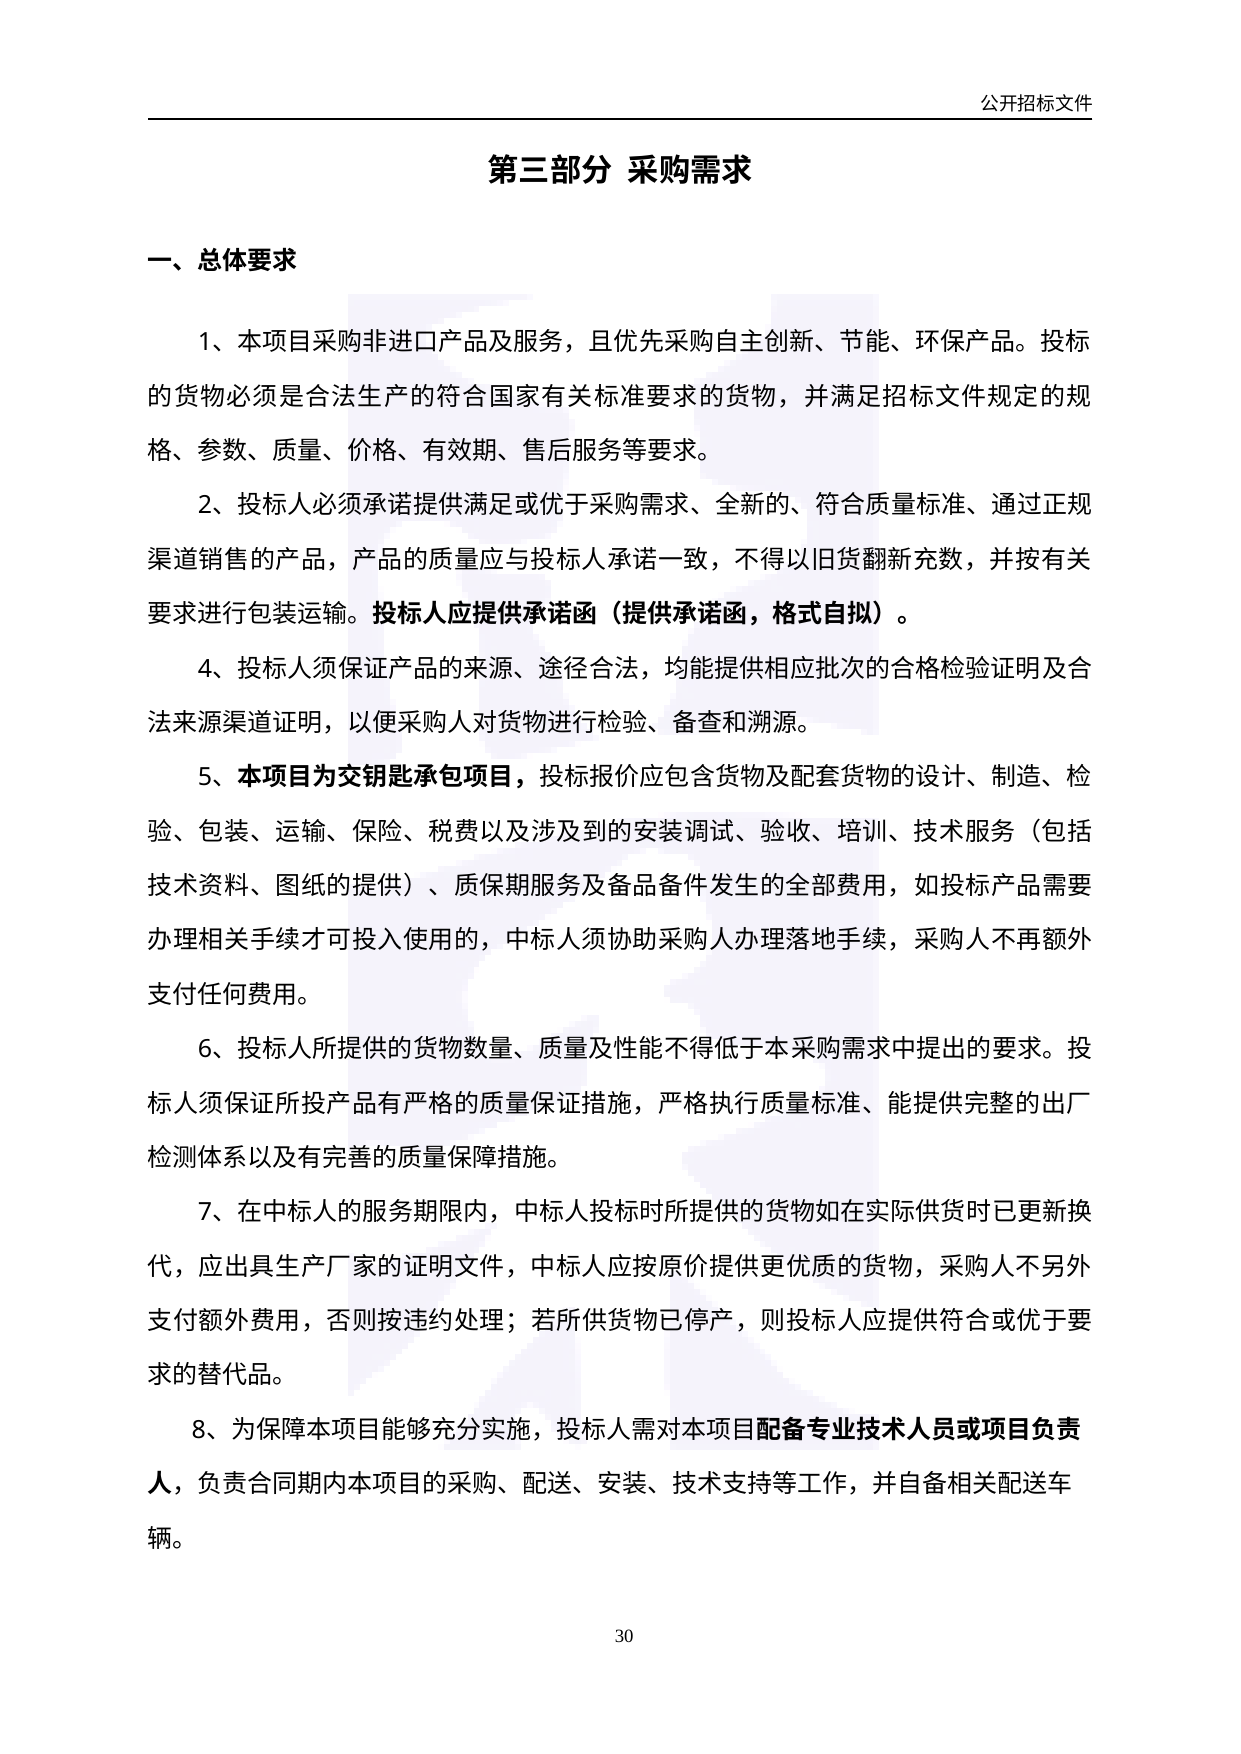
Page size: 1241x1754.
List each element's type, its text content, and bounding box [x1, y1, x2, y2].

list 采购需求 [148, 145, 1092, 191]
text 1、本项目采购非进口产品及服务，且优先采购自主创新、节能、环保产品。投标的货物必须是合法生产的符合国家有关标准要求的货物，并满足招标文件规定的规格、参数、质量、价格、有效期、售后服务等要求。 [148, 322, 1092, 467]
text 4、投标人须保证产品的来源、途径合法，均能提供相应批次的合格检验证明及合法来源渠道证明，以便采购人对货物进行检验、备查和溯源。 [148, 648, 1092, 739]
text 5、本项目为交钥匙承包项目，投标报价应包含货物及配套货物的设计、制造、检验、包装、运输、保险、税费以及涉及到的安装调试、验收、培训、技术服务（包括技术资料、图纸的提供）、质保期服务及备品备件发生的全部费用，如投标产品需要办理相关手续才可投入使用的，中标人须协助采购人办理落地手续，采购人不再额外支付任何费用。 [148, 757, 1092, 1011]
text 8、为保障本项目能够充分实施，投标人需对本项目配备专业技术人员或项目负责人，负责合同期内本项目的采购、配送、安装、技术支持等工作，并自备相关配送车辆。 [148, 1409, 1092, 1554]
subtitle 一、总体要求 [148, 240, 1092, 277]
text 6、投标人所提供的货物数量、质量及性能不得低于本采购需求中提出的要求。投标人须保证所投产品有严格的质量保证措施，严格执行质量标准、能提供完整的出厂检测体系以及有完善的质量保障措施。 [148, 1029, 1092, 1174]
text 2、投标人必须承诺提供满足或优于采购需求、全新的、符合质量标准、通过正规渠道销售的产品，产品的质量应与投标人承诺一致，不得以旧货翻新充数，并按有关要求进行包装运输。投标人应提供承诺函（提供承诺函，格式自拟）。 [148, 485, 1092, 630]
text 7、在中标人的服务期限内，中标人投标时所提供的货物如在实际供货时已更新换代，应出具生产厂家的证明文件，中标人应按原价提供更优质的货物，采购人不另外支付额外费用，否则按违约处理；若所供货物已停产，则投标人应提供符合或优于要求的替代品。 [148, 1192, 1092, 1391]
